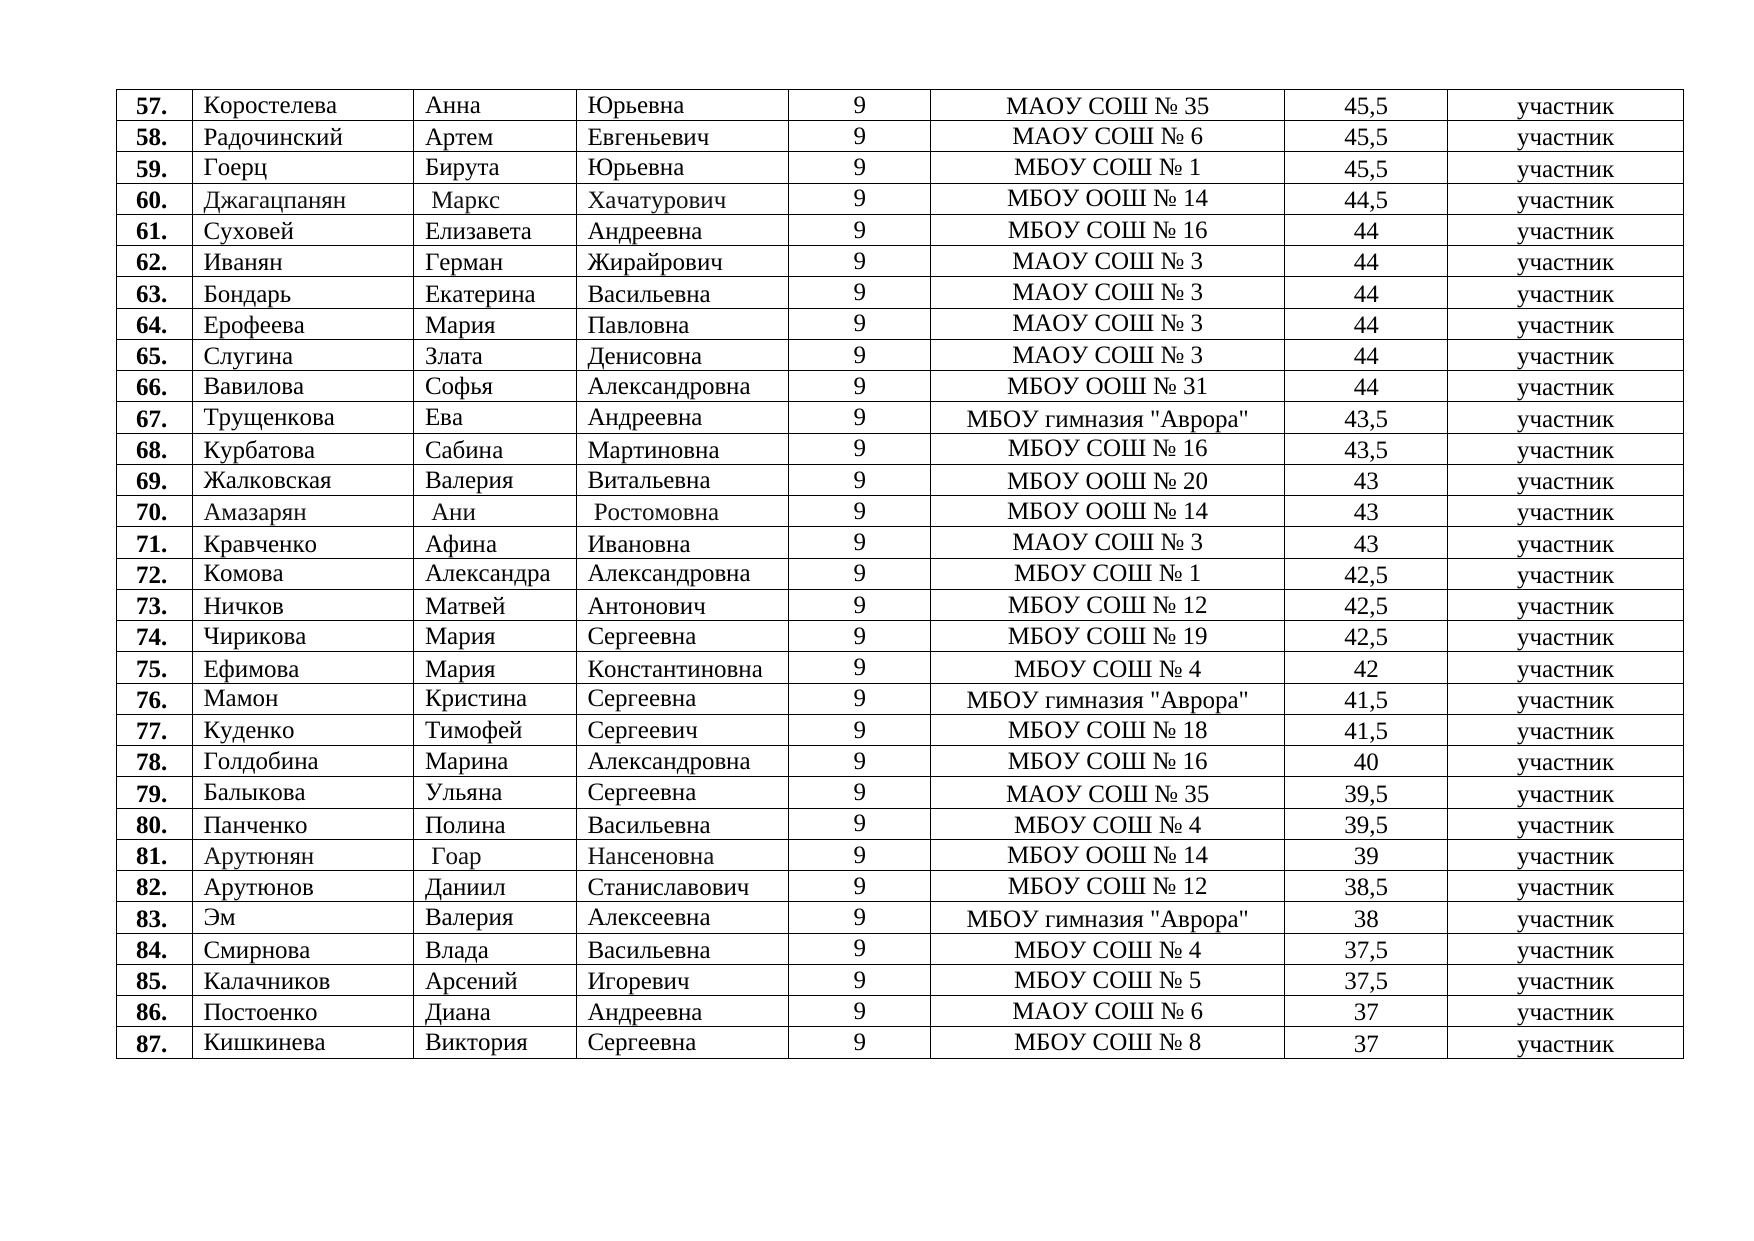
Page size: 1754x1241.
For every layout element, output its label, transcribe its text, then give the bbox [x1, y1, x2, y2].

table_cell 9 [789, 465, 930, 495]
table_cell участник [1448, 746, 1683, 776]
table_cell МАОУ СОШ № 35 [931, 777, 1284, 807]
table_cell 43,5 [1285, 402, 1447, 432]
table_cell 9 [789, 309, 930, 339]
table_cell Константиновна [577, 652, 788, 682]
table_cell Гоерц [193, 152, 413, 182]
table_cell Денисовна [577, 340, 788, 370]
table_cell МАОУ СОШ № 6 [931, 121, 1284, 151]
table_cell 9 [789, 121, 930, 151]
table_cell участник [1448, 340, 1683, 370]
table_cell [117, 715, 192, 745]
table_cell МАОУ СОШ № 3 [931, 527, 1284, 557]
table_cell [117, 309, 192, 339]
table_cell МБОУ СОШ № 5 [931, 965, 1284, 995]
table_cell МБОУ СОШ № 16 [931, 215, 1284, 245]
table_cell участник [1448, 434, 1683, 464]
table_cell 9 [789, 496, 930, 526]
table_cell Сергеевна [577, 1027, 788, 1057]
table_cell [117, 152, 192, 182]
table_cell МБОУ СОШ № 12 [931, 871, 1284, 901]
table_cell Полина [414, 809, 576, 839]
table_cell МБОУ ООШ № 14 [931, 184, 1284, 214]
table_cell [117, 434, 192, 464]
table_cell Постоенко [193, 996, 413, 1026]
table_cell МАОУ СОШ № 35 [931, 90, 1284, 120]
table_cell 42 [1285, 652, 1447, 682]
table_cell 43 [1285, 496, 1447, 526]
table_cell Амазарян [193, 496, 413, 526]
table_cell [117, 809, 192, 839]
table_cell Юрьевна [577, 90, 788, 120]
table_cell Сергеевна [577, 777, 788, 807]
table_cell участник [1448, 777, 1683, 807]
table_cell Балыкова [193, 777, 413, 807]
table_cell [117, 215, 192, 245]
table_cell 44 [1285, 246, 1447, 276]
table_cell Джагацпанян [193, 184, 413, 214]
table_cell Мария [414, 621, 576, 651]
table_cell участник [1448, 246, 1683, 276]
table_cell 37,5 [1285, 934, 1447, 964]
table_cell 38 [1285, 902, 1447, 932]
table_cell 9 [789, 871, 930, 901]
table_cell участник [1448, 527, 1683, 557]
table_cell участник [1448, 652, 1683, 682]
table_cell Афина [414, 527, 576, 557]
table_cell участник [1448, 184, 1683, 214]
table_cell Ева [414, 402, 576, 432]
table_cell участник [1448, 465, 1683, 495]
table_cell МБОУ ООШ № 20 [931, 465, 1284, 495]
table_cell участник [1448, 496, 1683, 526]
table_cell [117, 934, 192, 964]
table_cell [117, 184, 192, 214]
table_cell [117, 371, 192, 401]
table_cell Алексеевна [577, 902, 788, 932]
table_cell Иванян [193, 246, 413, 276]
table_cell Панченко [193, 809, 413, 839]
table_cell Юрьевна [577, 152, 788, 182]
table_cell [117, 965, 192, 995]
table_cell Даниил [414, 871, 576, 901]
table_cell Куденко [193, 715, 413, 745]
table_cell 9 [789, 840, 930, 870]
table_cell Анна [414, 90, 576, 120]
table_cell МАОУ СОШ № 3 [931, 277, 1284, 307]
table_cell участник [1448, 402, 1683, 432]
table_cell Андреевна [577, 402, 788, 432]
table_cell Арутюнов [193, 871, 413, 901]
table_cell Мария [414, 309, 576, 339]
table_cell 38,5 [1285, 871, 1447, 901]
table_cell МБОУ СОШ № 8 [931, 1027, 1284, 1057]
table_cell 9 [789, 90, 930, 120]
table_cell Ничков [193, 590, 413, 620]
table_cell [117, 277, 192, 307]
table_cell [117, 465, 192, 495]
table_cell Бондарь [193, 277, 413, 307]
table_cell 44 [1285, 371, 1447, 401]
table_cell 9 [789, 277, 930, 307]
table_cell МБОУ СОШ № 4 [931, 652, 1284, 682]
table_cell 44 [1285, 309, 1447, 339]
table_cell 40 [1285, 746, 1447, 776]
table_cell Бирута [414, 152, 576, 182]
table_cell участник [1448, 215, 1683, 245]
table_cell МБОУ СОШ № 19 [931, 621, 1284, 651]
table_cell Матвей [414, 590, 576, 620]
table_cell участник [1448, 277, 1683, 307]
table_cell участник [1448, 809, 1683, 839]
table_cell [117, 746, 192, 776]
table_cell [117, 840, 192, 870]
table_cell Сергеевна [577, 684, 788, 714]
table_cell Нансеновна [577, 840, 788, 870]
table_cell [117, 1027, 192, 1057]
table_cell Тимофей [414, 715, 576, 745]
table_cell Сергеевна [577, 621, 788, 651]
table_cell 43,5 [1285, 434, 1447, 464]
table_cell участник [1448, 152, 1683, 182]
table_cell 9 [789, 402, 930, 432]
table_cell Софья [414, 371, 576, 401]
table_cell МБОУ СОШ № 18 [931, 715, 1284, 745]
table_cell Станиславович [577, 871, 788, 901]
table_cell 9 [789, 777, 930, 807]
table_cell участник [1448, 90, 1683, 120]
table_cell 9 [789, 246, 930, 276]
table_cell 42,5 [1285, 590, 1447, 620]
table_cell участник [1448, 371, 1683, 401]
table_cell 9 [789, 340, 930, 370]
table_cell 9 [789, 652, 930, 682]
table_cell [117, 402, 192, 432]
table_cell МБОУ гимназия "Аврора" [931, 684, 1284, 714]
table_cell 9 [789, 184, 930, 214]
table_cell 9 [789, 715, 930, 745]
table_cell Маркс [414, 184, 576, 214]
table_cell [117, 902, 192, 932]
table_cell участник [1448, 965, 1683, 995]
table_cell Арсений [414, 965, 576, 995]
table_cell Диана [414, 996, 576, 1026]
table_cell Жирайрович [577, 246, 788, 276]
table_cell Злата [414, 340, 576, 370]
table_cell [117, 559, 192, 589]
table_cell Андреевна [577, 215, 788, 245]
table_cell Влада [414, 934, 576, 964]
table_cell МБОУ СОШ № 16 [931, 434, 1284, 464]
table_cell Ростомовна [577, 496, 788, 526]
table_cell Вавилова [193, 371, 413, 401]
table_cell 44 [1285, 277, 1447, 307]
table_cell 9 [789, 934, 930, 964]
table_cell 41,5 [1285, 684, 1447, 714]
table_cell Мария [414, 652, 576, 682]
table_cell Арутюнян [193, 840, 413, 870]
table_cell Артем [414, 121, 576, 151]
table_cell участник [1448, 684, 1683, 714]
table_cell 37 [1285, 996, 1447, 1026]
table_cell МАОУ СОШ № 3 [931, 246, 1284, 276]
table_cell 45,5 [1285, 121, 1447, 151]
table_cell Евгеньевич [577, 121, 788, 151]
table_cell Ани [414, 496, 576, 526]
table_cell участник [1448, 1027, 1683, 1057]
table_cell Александровна [577, 371, 788, 401]
table_cell 44 [1285, 215, 1447, 245]
table_cell Суховей [193, 215, 413, 245]
table_cell [117, 90, 192, 120]
table_cell Мамон [193, 684, 413, 714]
table_cell [117, 527, 192, 557]
table_cell Марина [414, 746, 576, 776]
table_cell Игоревич [577, 965, 788, 995]
table_cell МБОУ гимназия "Аврора" [931, 902, 1284, 932]
table_cell участник [1448, 902, 1683, 932]
table_cell [117, 340, 192, 370]
table_cell 9 [789, 1027, 930, 1057]
table_cell Калачников [193, 965, 413, 995]
table_cell МАОУ СОШ № 3 [931, 340, 1284, 370]
table_cell Кишкинева [193, 1027, 413, 1057]
table_cell Кристина [414, 684, 576, 714]
table_cell 41,5 [1285, 715, 1447, 745]
table_cell Елизавета [414, 215, 576, 245]
table_cell 43 [1285, 465, 1447, 495]
table_cell участник [1448, 309, 1683, 339]
table_cell участник [1448, 840, 1683, 870]
table_cell Сергеевич [577, 715, 788, 745]
table_cell участник [1448, 934, 1683, 964]
table_cell Васильевна [577, 809, 788, 839]
table_cell Гоар [414, 840, 576, 870]
table_cell Курбатова [193, 434, 413, 464]
table_cell Васильевна [577, 277, 788, 307]
table_cell 37 [1285, 1027, 1447, 1057]
table_cell 9 [789, 371, 930, 401]
table_cell Мартиновна [577, 434, 788, 464]
table_cell участник [1448, 871, 1683, 901]
table_cell 39,5 [1285, 777, 1447, 807]
table_cell Герман [414, 246, 576, 276]
table_cell МБОУ СОШ № 16 [931, 746, 1284, 776]
table_cell 39,5 [1285, 809, 1447, 839]
table_cell [117, 496, 192, 526]
table_cell участник [1448, 121, 1683, 151]
table_cell 45,5 [1285, 152, 1447, 182]
table_cell Сабина [414, 434, 576, 464]
table_cell 9 [789, 902, 930, 932]
table_cell 42,5 [1285, 559, 1447, 589]
table_cell 37,5 [1285, 965, 1447, 995]
table_cell 44,5 [1285, 184, 1447, 214]
table_cell Комова [193, 559, 413, 589]
table_cell Виктория [414, 1027, 576, 1057]
table_cell Васильевна [577, 934, 788, 964]
table_cell участник [1448, 715, 1683, 745]
table_cell [117, 621, 192, 651]
table_cell Слугина [193, 340, 413, 370]
table_cell 39 [1285, 840, 1447, 870]
table_cell 9 [789, 996, 930, 1026]
table_cell МБОУ СОШ № 4 [931, 809, 1284, 839]
table_cell МБОУ ООШ № 14 [931, 840, 1284, 870]
table_cell Ерофеева [193, 309, 413, 339]
table_cell 9 [789, 559, 930, 589]
table_cell Чирикова [193, 621, 413, 651]
table_cell 9 [789, 621, 930, 651]
table_cell 42,5 [1285, 621, 1447, 651]
table_cell МАОУ СОШ № 3 [931, 309, 1284, 339]
table_cell Эм [193, 902, 413, 932]
table_cell 9 [789, 527, 930, 557]
table_cell Ефимова [193, 652, 413, 682]
table_cell МБОУ гимназия "Аврора" [931, 402, 1284, 432]
table_cell Ивановна [577, 527, 788, 557]
table_cell 9 [789, 965, 930, 995]
table_cell Александра [414, 559, 576, 589]
table_cell Ульяна [414, 777, 576, 807]
table_cell 44 [1285, 340, 1447, 370]
table_cell [117, 684, 192, 714]
table_cell 9 [789, 746, 930, 776]
table_cell 9 [789, 215, 930, 245]
table_cell участник [1448, 559, 1683, 589]
table_cell Жалковская [193, 465, 413, 495]
table_cell Голдобина [193, 746, 413, 776]
table_cell 9 [789, 684, 930, 714]
table_cell Смирнова [193, 934, 413, 964]
table_cell участник [1448, 996, 1683, 1026]
table_cell 9 [789, 590, 930, 620]
table_cell [117, 996, 192, 1026]
table_cell МБОУ СОШ № 12 [931, 590, 1284, 620]
table_cell МБОУ СОШ № 1 [931, 152, 1284, 182]
table_cell Радочинский [193, 121, 413, 151]
table_cell Александровна [577, 559, 788, 589]
table_cell Хачатурович [577, 184, 788, 214]
table_cell 9 [789, 809, 930, 839]
table_cell 45,5 [1285, 90, 1447, 120]
table_cell [117, 652, 192, 682]
table_cell МБОУ СОШ № 1 [931, 559, 1284, 589]
table_cell [117, 871, 192, 901]
table_cell МБОУ ООШ № 31 [931, 371, 1284, 401]
table_cell Витальевна [577, 465, 788, 495]
table_cell Кравченко [193, 527, 413, 557]
table_cell МБОУ ООШ № 14 [931, 496, 1284, 526]
table_cell Трущенкова [193, 402, 413, 432]
table_cell 9 [789, 434, 930, 464]
table_cell Екатерина [414, 277, 576, 307]
table_cell МАОУ СОШ № 6 [931, 996, 1284, 1026]
table_cell Александровна [577, 746, 788, 776]
table_cell Андреевна [577, 996, 788, 1026]
table_cell участник [1448, 590, 1683, 620]
table_cell [117, 777, 192, 807]
table_cell Валерия [414, 465, 576, 495]
table_cell Валерия [414, 902, 576, 932]
table_cell Коростелева [193, 90, 413, 120]
table_cell участник [1448, 621, 1683, 651]
table_cell 43 [1285, 527, 1447, 557]
table_cell МБОУ СОШ № 4 [931, 934, 1284, 964]
table_cell Павловна [577, 309, 788, 339]
table_cell [117, 590, 192, 620]
table_cell 9 [789, 152, 930, 182]
table_cell Антонович [577, 590, 788, 620]
table_cell [117, 246, 192, 276]
table_cell [117, 121, 192, 151]
